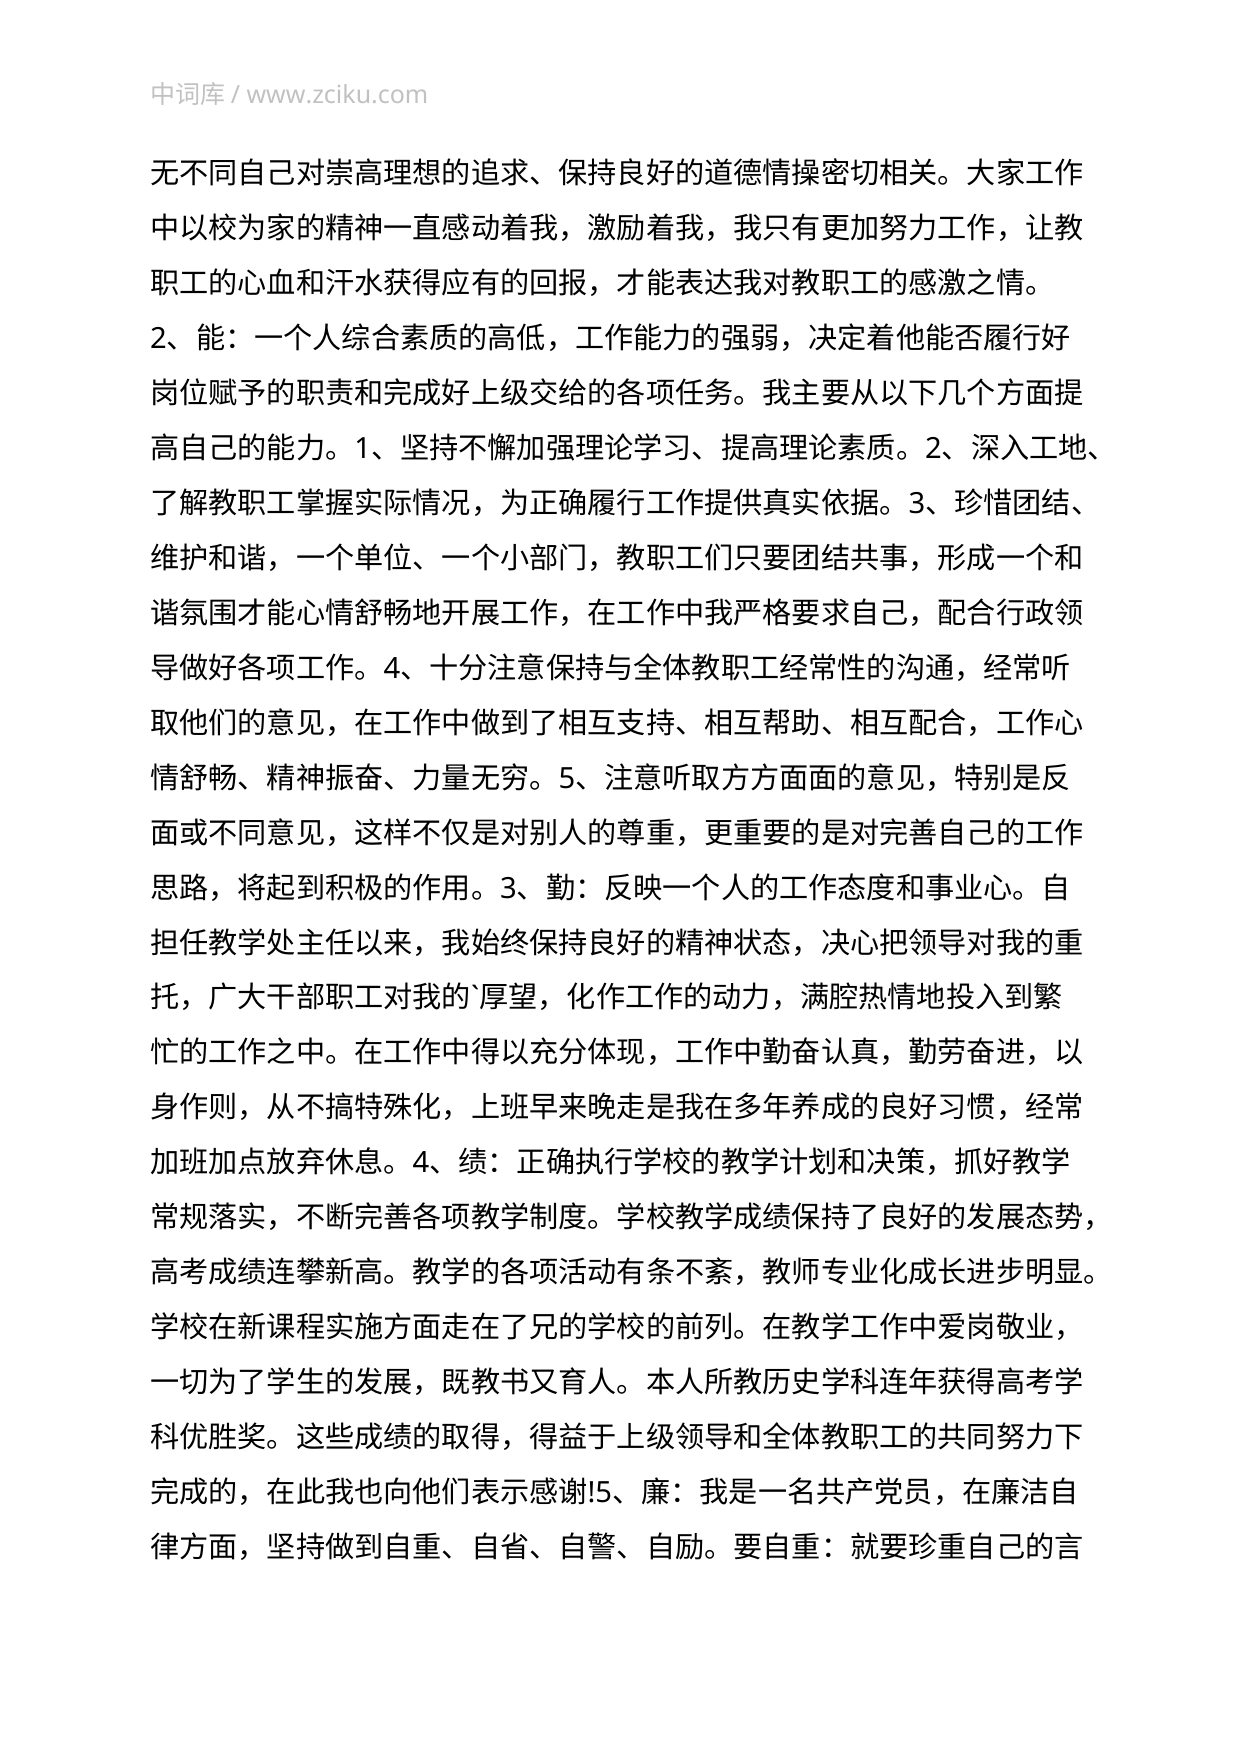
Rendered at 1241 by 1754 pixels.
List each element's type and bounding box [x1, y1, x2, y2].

text [150, 150, 1090, 1566]
